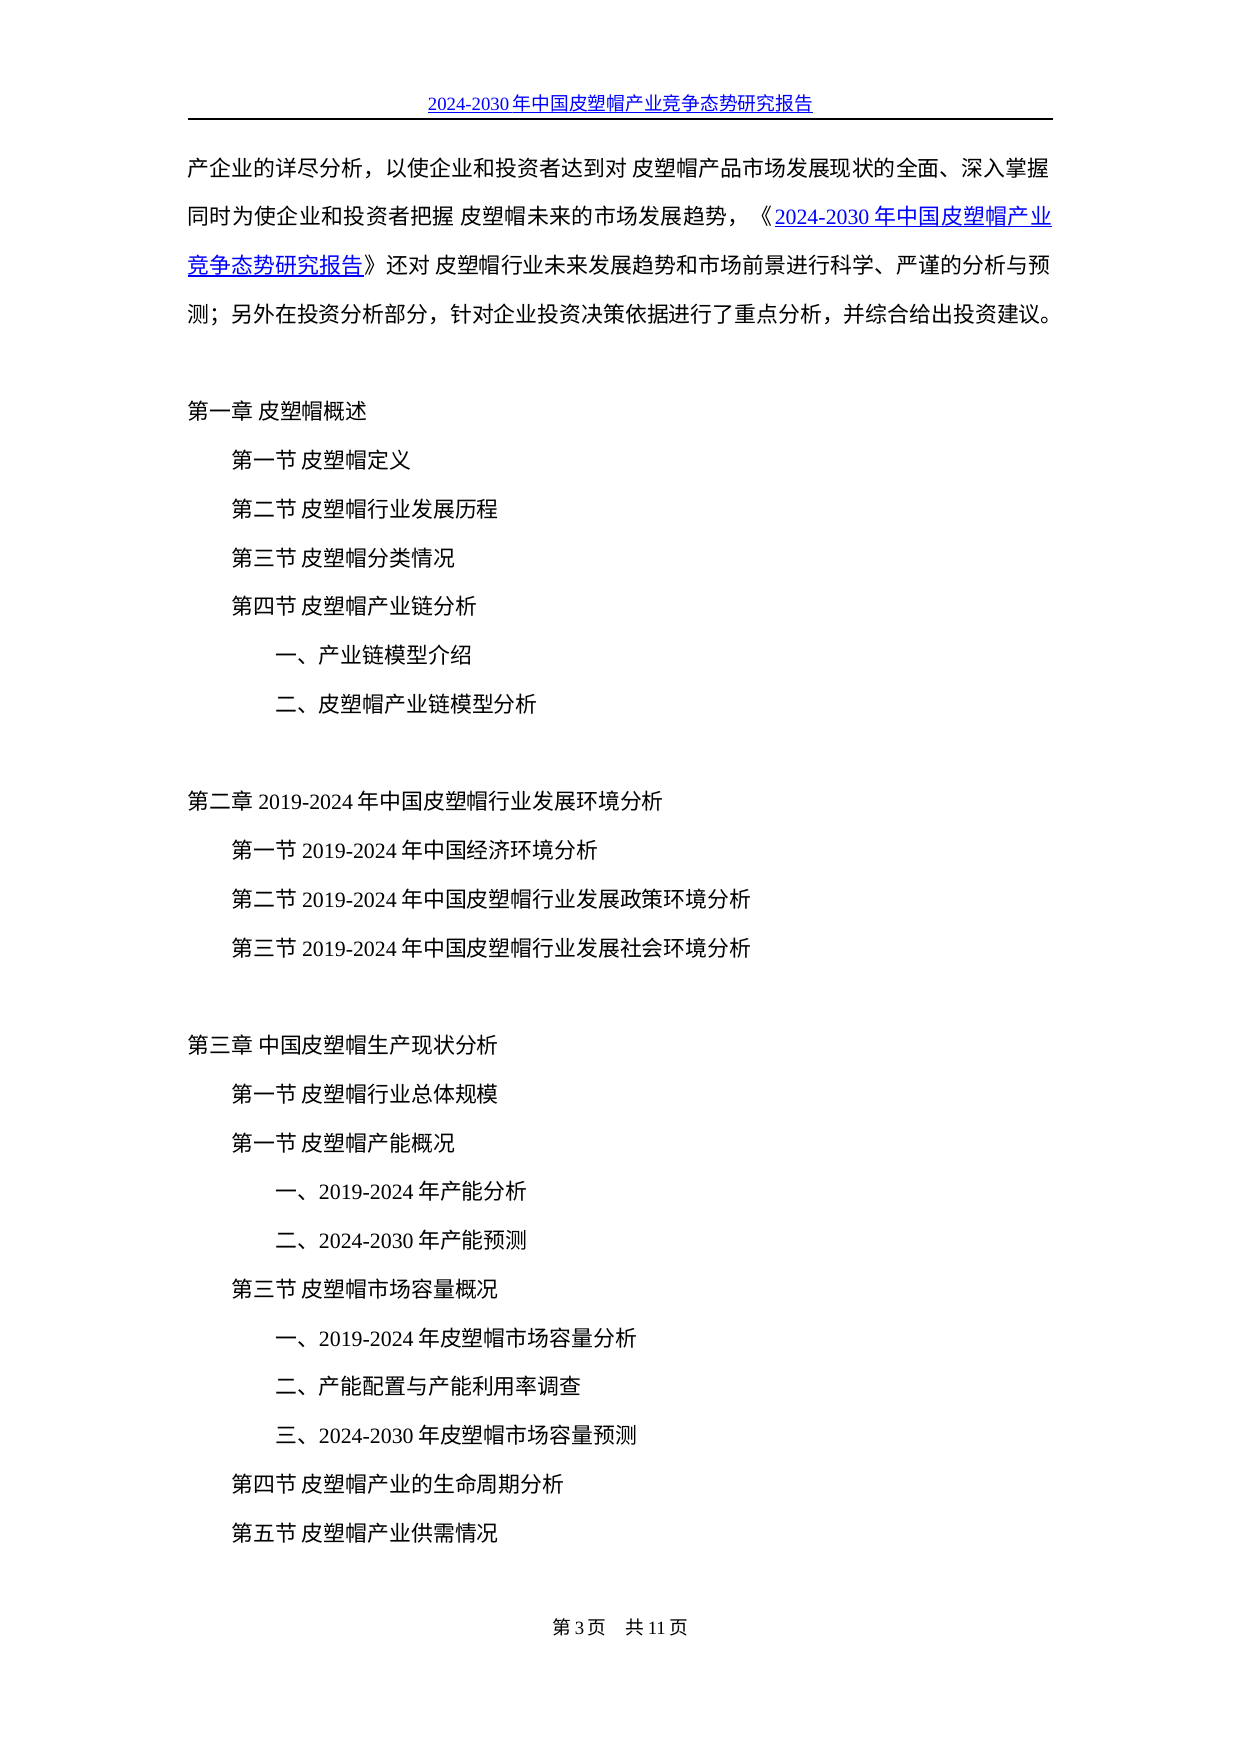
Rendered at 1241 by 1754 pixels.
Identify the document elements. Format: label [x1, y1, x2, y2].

text [187, 150, 1053, 1548]
